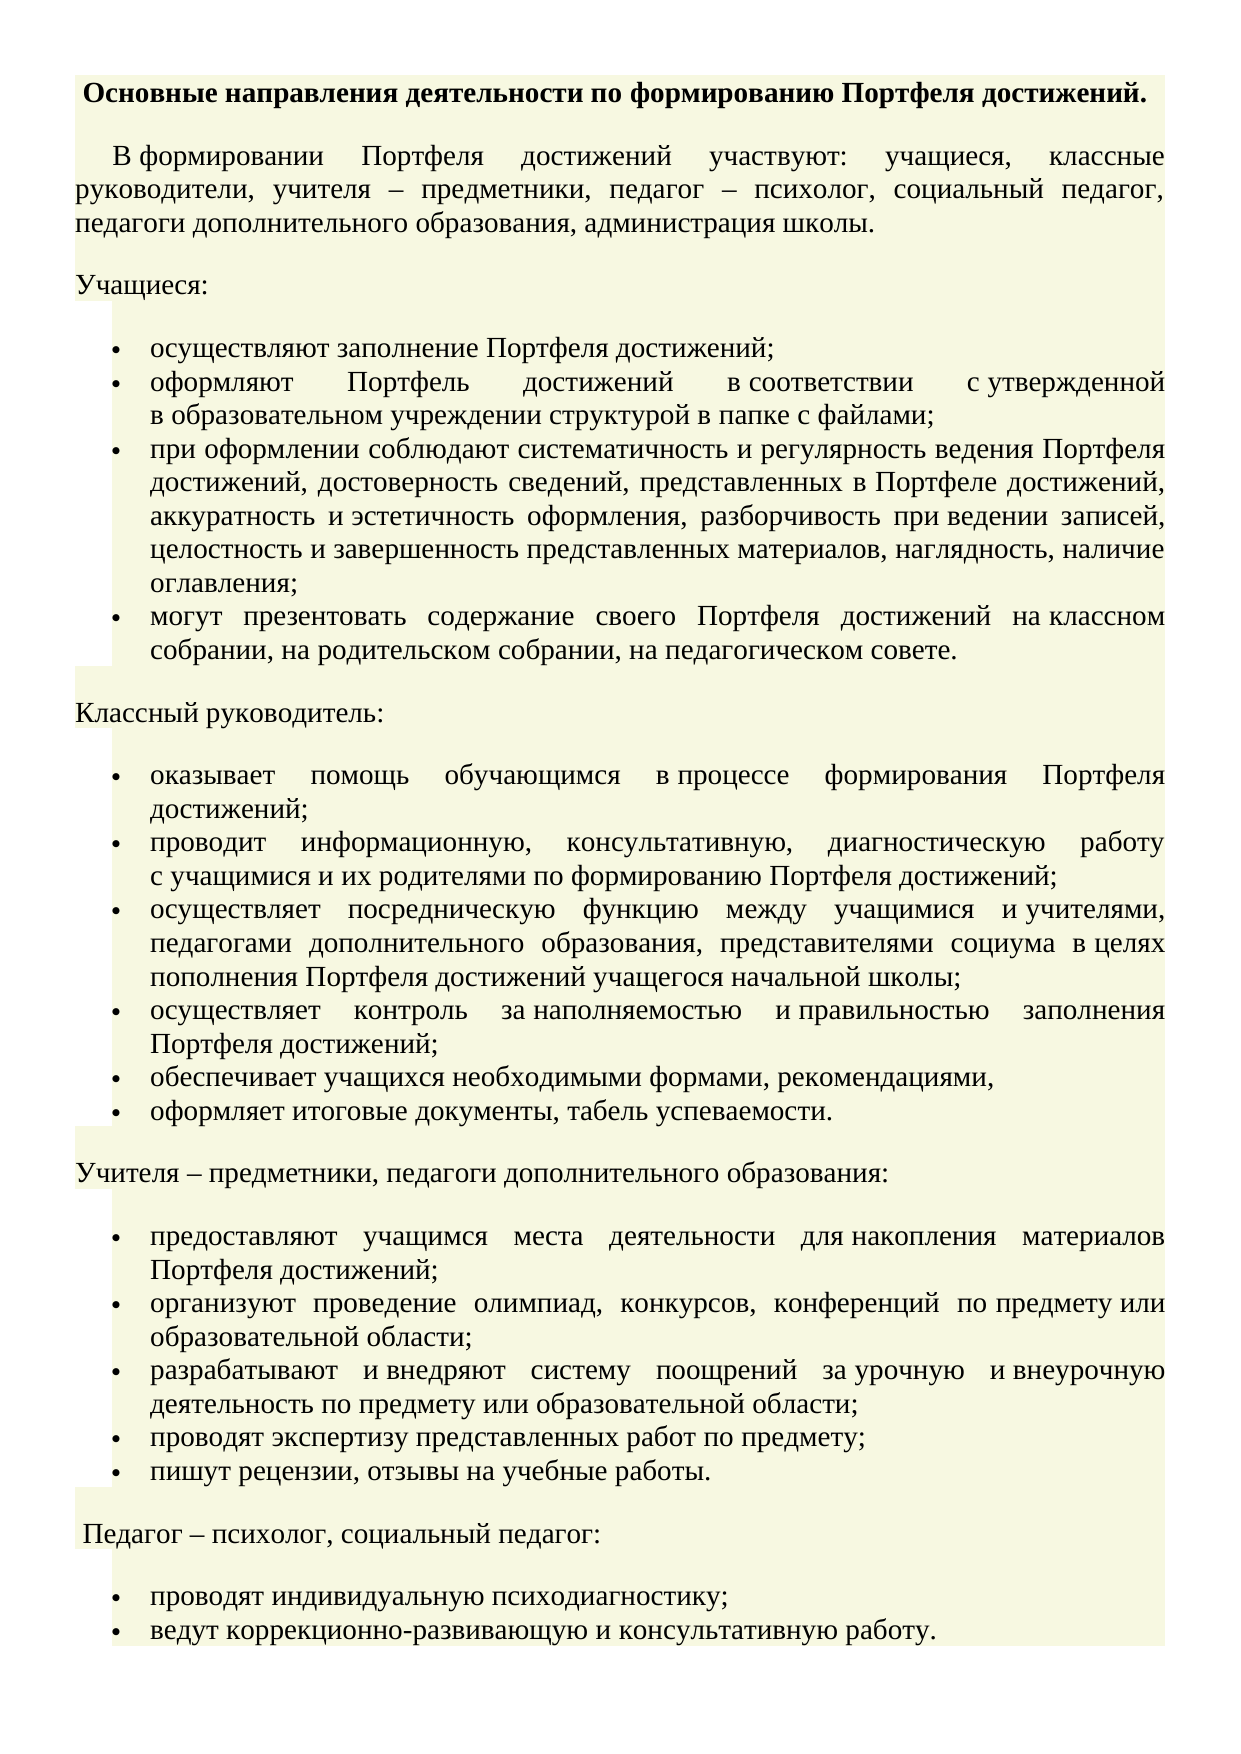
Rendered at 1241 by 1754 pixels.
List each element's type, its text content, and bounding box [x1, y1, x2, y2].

list могут презентовать содержание своего Портфеля достижений на классном собрании, на родительском собрании, на педагогическом совете. [112, 598, 1165, 666]
list проводят индивидуальную психодиагностику; [112, 1578, 1165, 1612]
list при оформлении соблюдают систематичность и регулярность ведения Портфеля достижений, достоверность сведений, представленных в Портфеле достижений, аккуратность и эстетичность оформления, разборчивость при ведении записей, целостность и завершенность представленных материалов, наглядность, наличие оглавления; [112, 431, 1165, 598]
list проводят экспертизу представленных работ по предмету; [112, 1419, 1165, 1453]
list пишут рецензии, отзывы на учебные работы. [112, 1453, 1165, 1487]
list организуют проведение олимпиад, конкурсов, конференций по предмету или образовательной области; [112, 1285, 1165, 1352]
text Учителя – предметники, педагоги дополнительного образования: [75, 1156, 1165, 1189]
list ведут коррекционно-развивающую и консультативную работу. [112, 1612, 1165, 1646]
list обеспечивает учащихся необходимыми формами, рекомендациями, [112, 1059, 1165, 1093]
list оказывает помощь обучающимся в процессе формирования Портфеля достижений; [112, 757, 1165, 824]
list проводит информационную, консультативную, диагностическую работу с учащимися и их родителями по формированию Портфеля достижений; [112, 824, 1165, 892]
list осуществляет контроль за наполняемостью и правильностью заполнения Портфеля достижений; [112, 992, 1165, 1059]
list разрабатывают и внедряют систему поощрений за урочную и внеурочную деятельность по предмету или образовательной области; [112, 1352, 1165, 1419]
text Учащиеся: [75, 267, 1165, 301]
text Основные направления деятельности по формированию Портфеля достижений. [75, 75, 1165, 108]
list осуществляет посредническую функцию между учащимися и учителями, педагогами дополнительного образования, представителями социума в целях пополнения Портфеля достижений учащегося начальной школы; [112, 892, 1165, 992]
list осуществляют заполнение Портфеля достижений; [112, 330, 1165, 364]
list оформляют Портфель достижений в соответствии с утвержденной в образовательном учреждении структурой в папке с файлами; [112, 364, 1165, 431]
list оформляет итоговые документы, табель успеваемости. [112, 1093, 1165, 1126]
list предоставляют учащимся места деятельности для накопления материалов Портфеля достижений; [112, 1218, 1165, 1285]
text В формировании Портфеля достижений участвуют: учащиеся, классные руководители, учителя – предметники, педагог – психолог, социальный педагог, педагоги дополнительного образования, администрация школы. [75, 138, 1165, 238]
text Классный руководитель: [75, 695, 1165, 728]
text Педагог – психолог, социальный педагог: [75, 1516, 1165, 1549]
